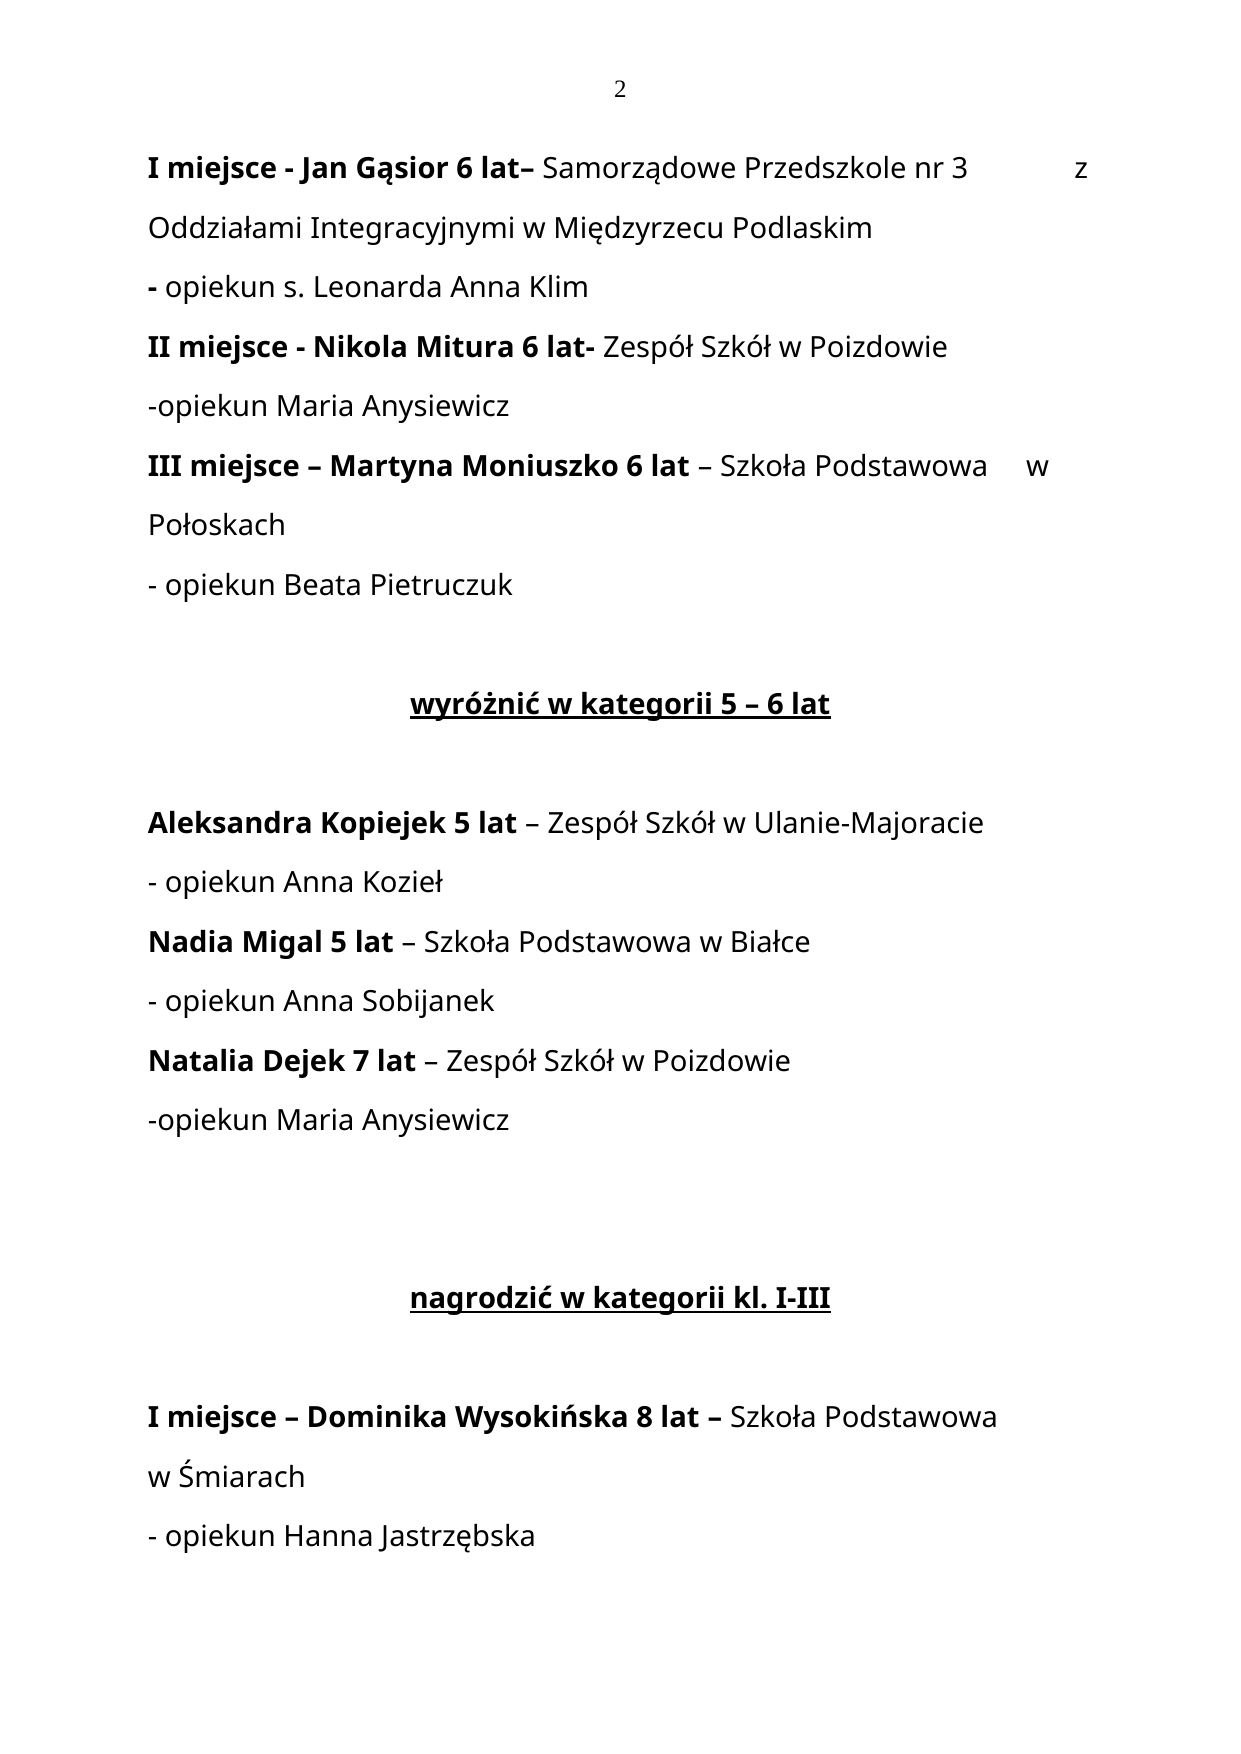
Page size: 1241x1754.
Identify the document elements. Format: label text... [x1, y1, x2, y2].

text I miejsce – Dominika Wysokińska 8 lat – Szkoła Podstawowa w Śmiarach [148, 1397, 1093, 1496]
text - opiekun Anna Sobijanek [148, 980, 1093, 1020]
text - opiekun Beata Pietruczuk [148, 564, 1093, 604]
text - opiekun Hanna Jastrzębska [148, 1516, 1093, 1555]
text - opiekun s. Leonarda Anna Klim [148, 267, 1093, 306]
text - opiekun Anna Kozieł [148, 861, 1093, 901]
text I miejsce - Jan Gąsior 6 lat– Samorządowe Przedszkole nr 3 z Oddziałami Integracyjnymi w Międzyrzecu Podlaskim [148, 148, 1093, 247]
text II miejsce - Nikola Mitura 6 lat- Zespół Szkół w Poizdowie [148, 326, 1093, 366]
text III miejsce – Martyna Moniuszko 6 lat – Szkoła Podstawowa w Połoskach [148, 445, 1093, 544]
text Nadia Migal 5 lat – Szkoła Podstawowa w Białce [148, 921, 1093, 961]
text -opiekun Maria Anysiewicz [148, 1099, 1093, 1139]
text nagrodzić w kategorii kl. I-III [148, 1278, 1093, 1317]
text Natalia Dejek 7 lat – Zespół Szkół w Poizdowie [148, 1040, 1093, 1079]
text wyróżnić w kategorii 5 – 6 lat [148, 683, 1093, 723]
text -opiekun Maria Anysiewicz [148, 386, 1093, 425]
text Aleksandra Kopiejek 5 lat – Zespół Szkół w Ulanie-Majoracie [148, 802, 1093, 842]
